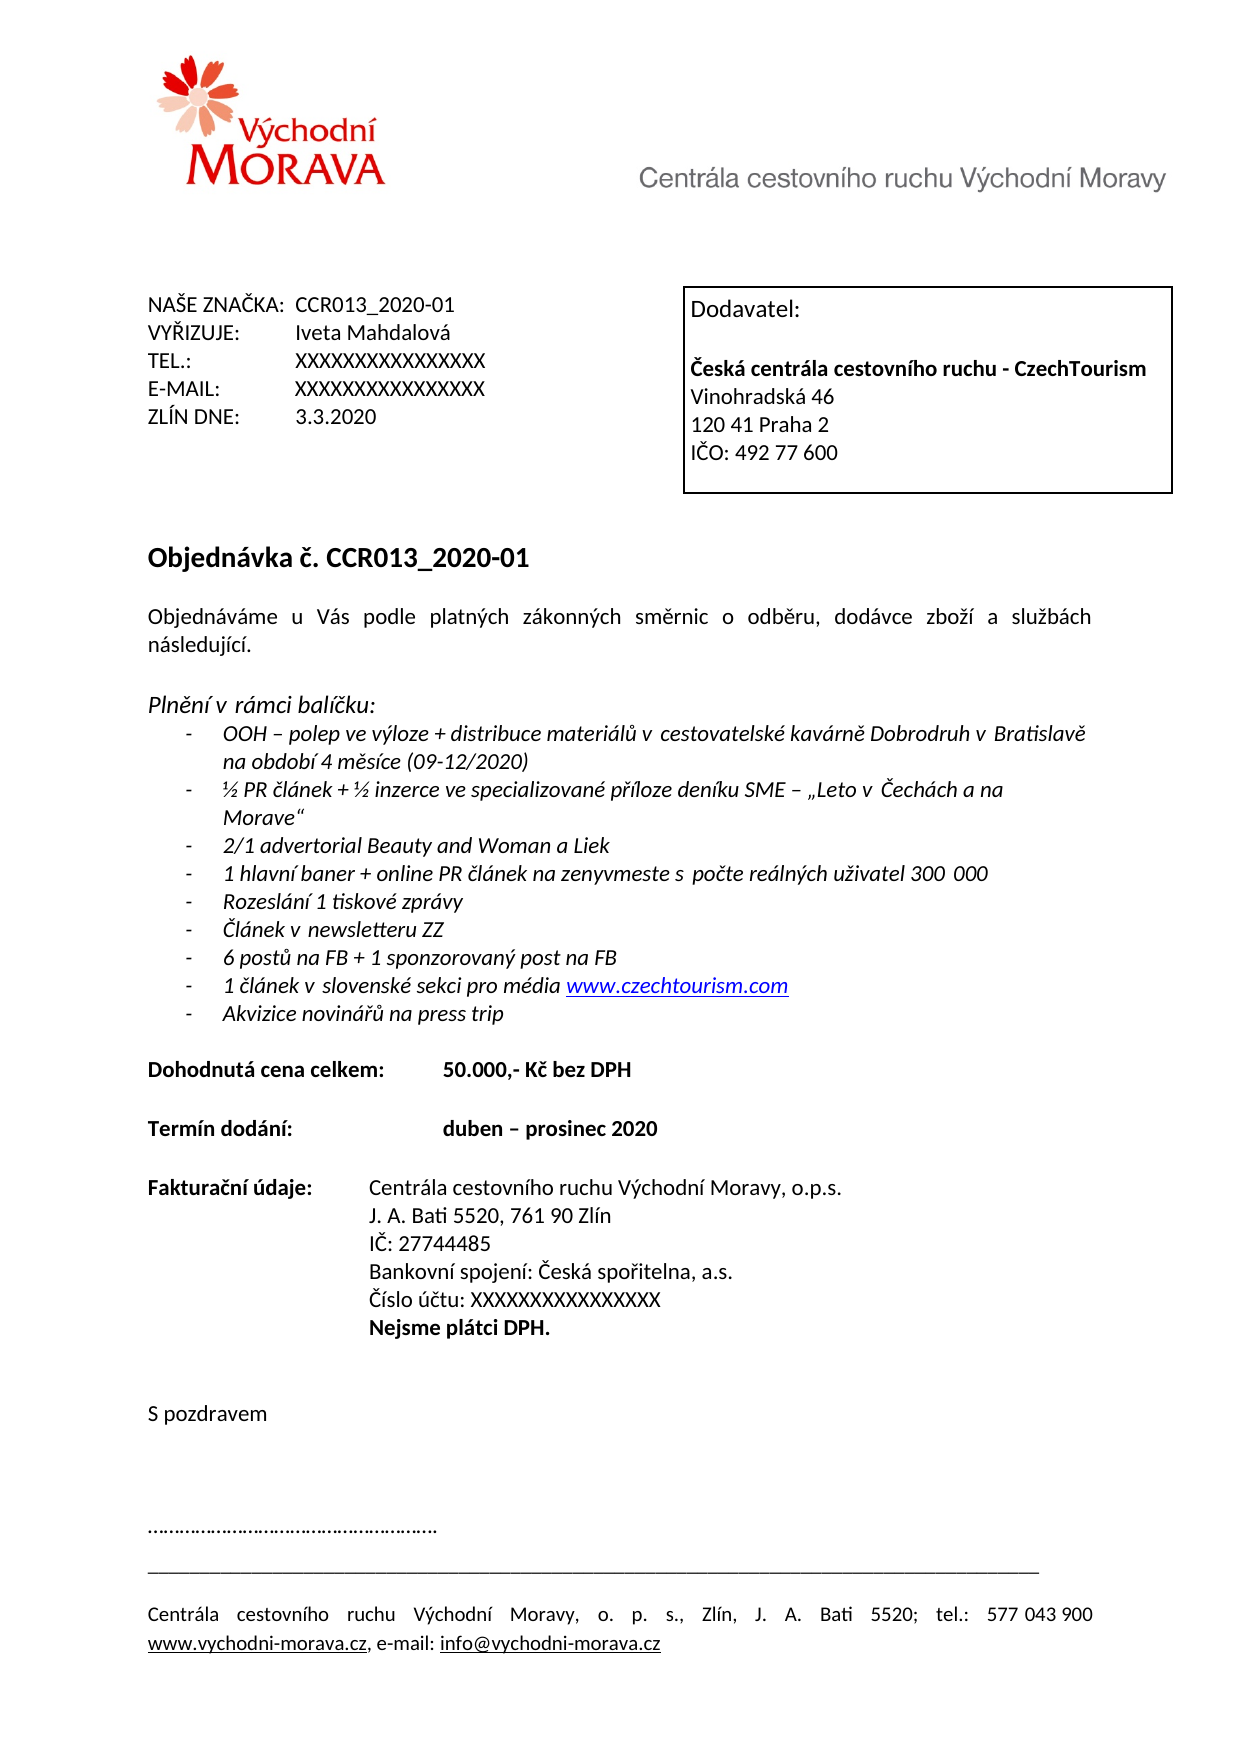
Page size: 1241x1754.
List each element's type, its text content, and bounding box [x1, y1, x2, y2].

list 1 článek v slovenské sekci pro média www.czechtourism.com [185, 972, 1093, 999]
text Číslo účtu: XXXXXXXXXXXXXXXX [295, 1285, 1093, 1313]
text E-MAIL: XXXXXXXXXXXXXXXX [148, 374, 683, 402]
text Bankovní spojení: Česká spořitelna, a.s. [295, 1257, 1093, 1285]
text J. A. Bati 5520, 761 90 Zlín [148, 1201, 1093, 1229]
text NAŠE ZNAČKA: CCR013_2020-01 [148, 290, 683, 318]
text Termín dodání: duben – prosinec 2020 [148, 1114, 1093, 1142]
text Nejsme plátci DPH. [148, 1313, 1093, 1341]
text Dohodnutá cena celkem: 50.000,- Kč bez DPH [148, 1056, 1093, 1114]
text S pozdravem [148, 1399, 1093, 1427]
text ………………………………………………. [148, 1511, 1093, 1539]
list Článek v newsletteru ZZ [185, 916, 1093, 943]
list 2/1 advertorial Beauty and Woman a Liek [185, 831, 1093, 859]
text TEL.: XXXXXXXXXXXXXXXX [148, 346, 683, 374]
text ZLÍN DNE: 3.3.2020 [148, 402, 683, 431]
list Akvizice novinářů na press trip [185, 999, 1093, 1028]
list OOH – polep ve výloze + distribuce materiálů v cestovatelské kavárně Dobrodruh v Bratislavě na období 4 měsíce (09-12/2020) [185, 719, 1093, 775]
text VYŘIZUJE: Iveta Mahdalová [148, 318, 683, 346]
list 6 postů na FB + 1 sponzorovaný post na FB [185, 943, 1093, 972]
text Objednávka č. CCR013_2020-01 [148, 539, 1093, 574]
picture [0, 18, 1241, 215]
list ½ PR článek + ½ inzerce ve specializované příloze deníku SME – „Leto v Čechách a na Morave“ [185, 775, 1093, 831]
text Plnění v rámci balíčku: [148, 689, 1093, 719]
list Rozeslání 1 tiskové zprávy [185, 887, 1093, 916]
text IČ: 27744485 [148, 1229, 1093, 1257]
text Objednáváme u Vás podle platných zákonných směrnic o odběru, dodávce zboží a službách následující. [148, 602, 1093, 658]
list 1 hlavní baner + online PR článek na zenyvmeste s počte reálných uživatel 300 000 [185, 859, 1093, 887]
text Fakturační údaje: Centrála cestovního ruchu Východní Moravy, o.p.s. [148, 1173, 1093, 1201]
